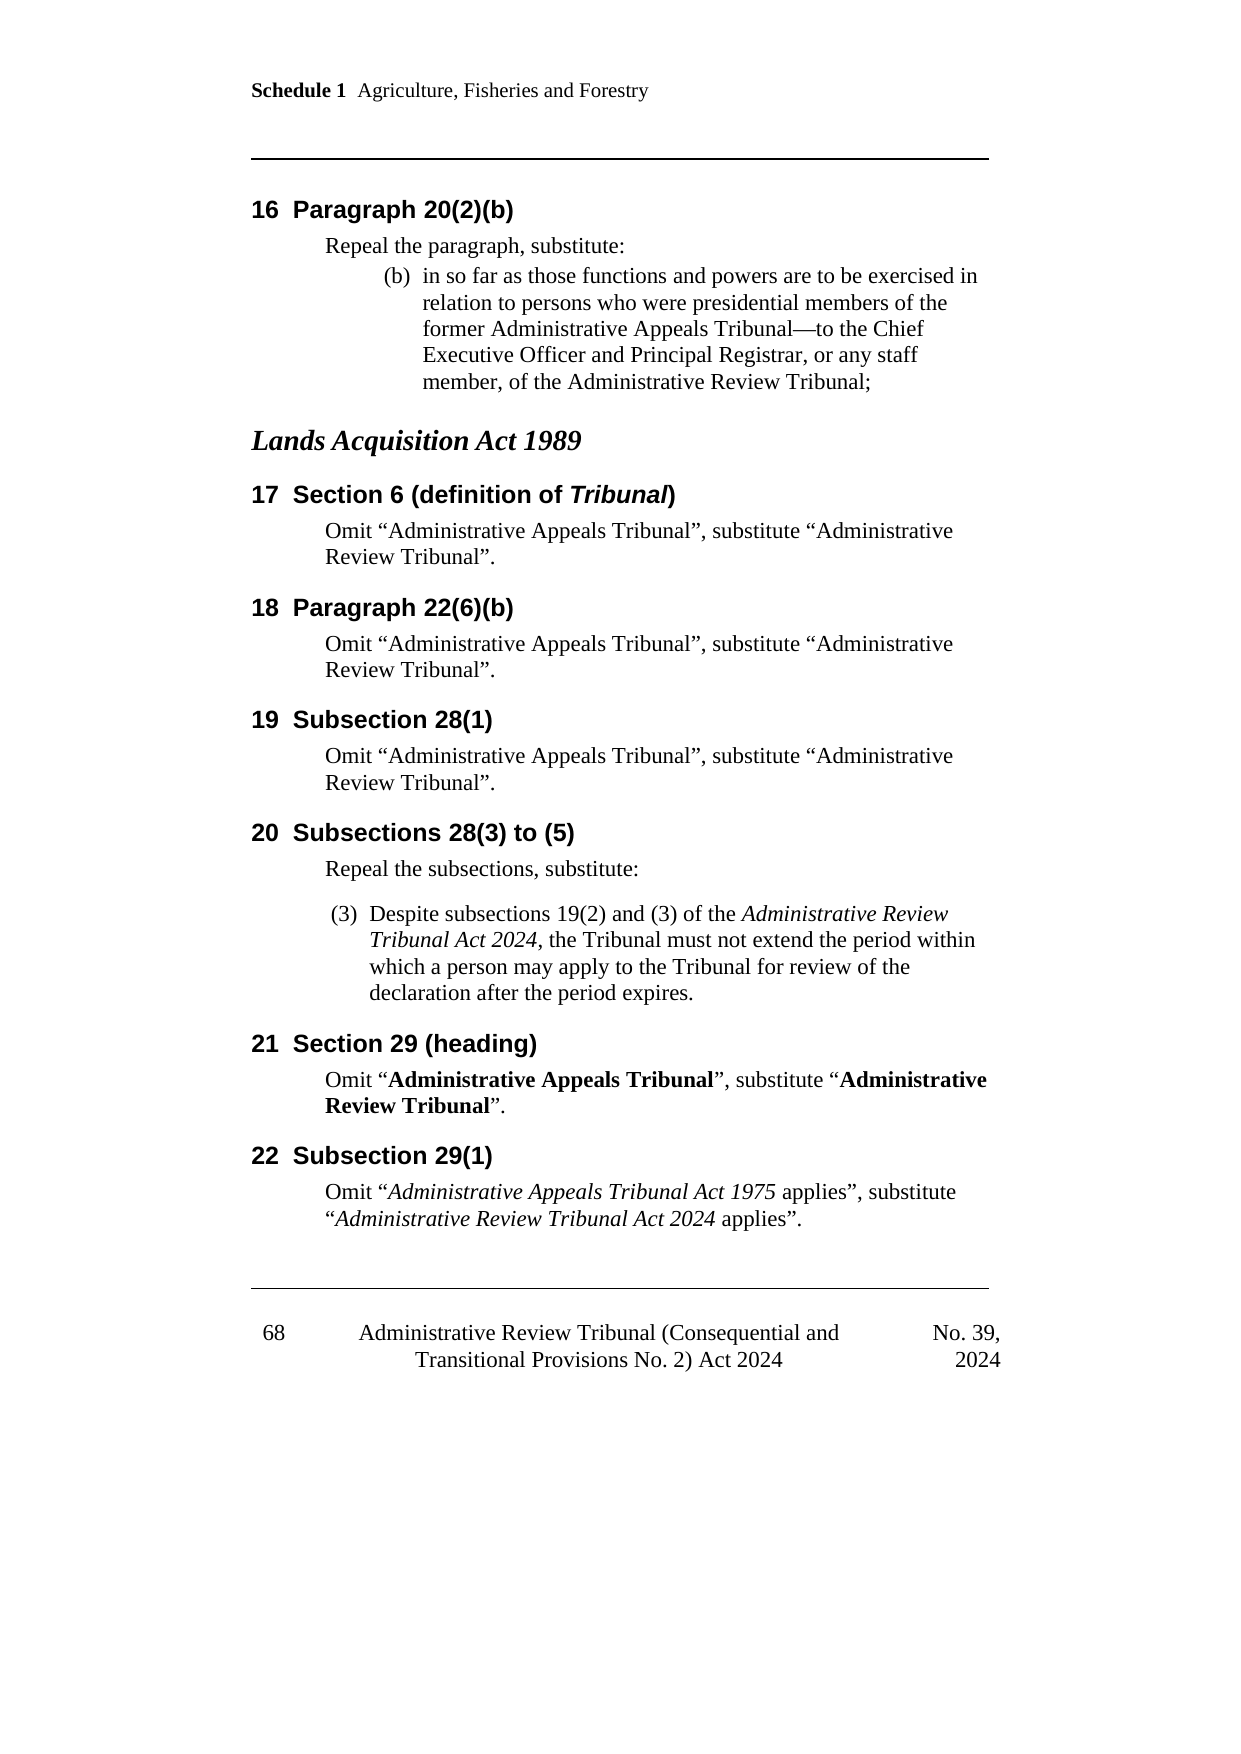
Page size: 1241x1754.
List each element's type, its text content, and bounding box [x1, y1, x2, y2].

text Lands Acquisition Act 1989 [251, 423, 989, 457]
text 22 Subsection 29(1) [251, 1141, 989, 1170]
text Omit “Administrative Appeals Tribunal”, substitute “Administrative Review Tribunal”. [325, 517, 989, 570]
text 18 Paragraph 22(6)(b) [251, 593, 989, 621]
text Repeal the subsections, substitute: [325, 855, 989, 881]
text Omit “Administrative Appeals Tribunal”, substitute “Administrative Review Tribunal”. [325, 1066, 989, 1118]
text (b) in so far as those functions and powers are to be exercised in relation to persons who were presidential members of the former Administrative Appeals Tribunal—to the Chief Executive Officer and Principal Registrar, or any staff member, of the Administrative Review Tribunal; [251, 262, 989, 394]
text Omit “Administrative Appeals Tribunal Act 1975 applies”, substitute “Administrative Review Tribunal Act 2024 applies”. [325, 1178, 989, 1231]
text Omit “Administrative Appeals Tribunal”, substitute “Administrative Review Tribunal”. [325, 742, 989, 795]
text (3) Despite subsections 19(2) and (3) of the Administrative Review Tribunal Act 2024, the Tribunal must not extend the period within which a person may apply to the Tribunal for review of the declaration after the period expires. [251, 900, 989, 1006]
text 21 Section 29 (heading) [251, 1028, 989, 1057]
text Omit “Administrative Appeals Tribunal”, substitute “Administrative Review Tribunal”. [325, 630, 989, 682]
text 19 Subsection 28(1) [251, 705, 989, 734]
text 20 Subsections 28(3) to (5) [251, 818, 989, 847]
text 16 Paragraph 20(2)(b) [251, 195, 989, 224]
text 17 Section 6 (definition of Tribunal) [251, 480, 989, 509]
text Repeal the paragraph, substitute: [325, 232, 989, 258]
